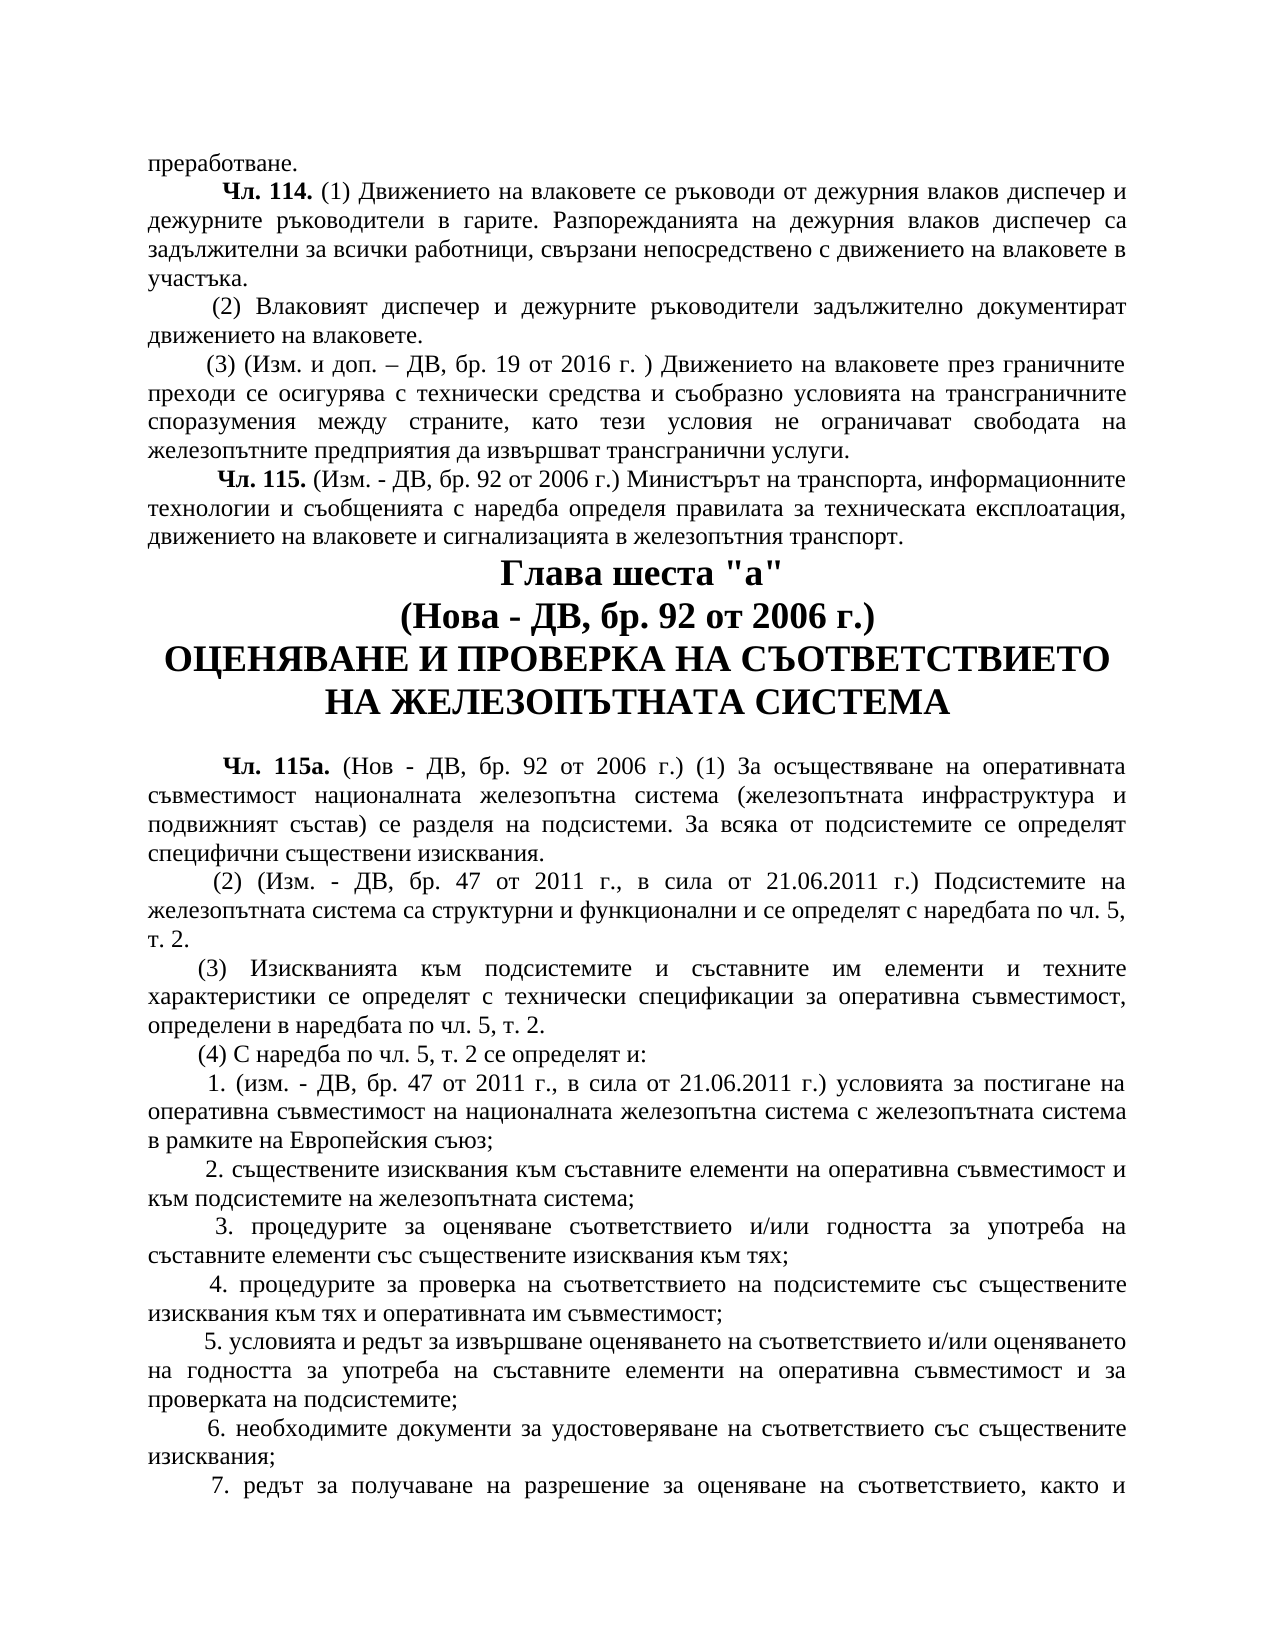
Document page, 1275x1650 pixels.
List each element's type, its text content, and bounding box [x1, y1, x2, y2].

text (3) Изискванията към подсистемите и съставните им елементи и техните характеристики се определят с технически спецификации за оперативна съвместимост, определени в наредбата по чл. 5, т. 2. [148, 953, 1127, 1039]
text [148, 148, 1127, 176]
text (2) (Изм. - ДВ, бр. 47 от 2011 г., в сила от 21.06.2011 г.) Подсистемите на железопътната система са структурни и функционални и се определят с наредбата по чл. 5, т. 2. [148, 866, 1127, 953]
text (Нова - ДВ, бр. 92 от 2006 г.) [148, 593, 1127, 636]
text Чл. 115а. (Нов - ДВ, бр. 92 от 2006 г.) (1) За осъществяване на оперативната съвместимост националната железопътна система (железопътната инфраструктура и подвижният състав) се разделя на подсистеми. За всяка от подсистемите се определят специфични съществени изисквания. [148, 751, 1127, 866]
text (4) С наредба по чл. 5, т. 2 се определят и: [148, 1039, 1127, 1068]
text 5. условията и редът за извършване оценяването на съответствието и/или оценяването на годността за употреба на съставните елементи на оперативна съвместимост и за проверката на подсистемите; [148, 1326, 1127, 1413]
text ОЦЕНЯВАНЕ И ПРОВЕРКА НА СЪОТВЕТСТВИЕТО НА ЖЕЛЕЗОПЪТНАТА СИСТЕМА [148, 636, 1127, 723]
text Чл. 114. (1) Движението на влаковете се ръководи от дежурния влаков диспечер и дежурните ръководители в гарите. Разпорежданията на дежурния влаков диспечер са задължителни за всички работници, свързани непосредствено с движението на влаковете в участъка. [148, 176, 1127, 291]
text 6. необходимите документи за удостоверяване на съответствието със съществените изисквания; [148, 1413, 1127, 1470]
text 3. процедурите за оценяване съответствието и/или годността за употреба на съставните елементи със съществените изисквания към тях; [148, 1211, 1127, 1269]
text 1. (изм. - ДВ, бр. 47 от 2011 г., в сила от 21.06.2011 г.) условията за постигане на оперативна съвместимост на националната железопътна система с железопътната система в рамките на Европейския съюз; [148, 1068, 1127, 1154]
text Глава шеста "а" [148, 550, 1127, 593]
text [148, 1470, 1127, 1499]
text (3) (Изм. и доп. – ДВ, бр. 19 от 2016 г. ) Движението на влаковете през граничните преходи се осигурява с технически средства и съобразно условията на трансграничните споразумения между страните, като тези условия не ограничават свободата на железопътните предприятия да извършват трансгранични услуги. [148, 349, 1127, 464]
text 4. процедурите за проверка на съответствието на подсистемите със съществените изисквания към тях и оперативната им съвместимост; [148, 1269, 1127, 1326]
text (2) Влаковият диспечер и дежурните ръководители задължително документират движението на влаковете. [148, 291, 1127, 349]
text 2. съществените изисквания към съставните елементи на оперативна съвместимост и към подсистемите на железопътната система; [148, 1154, 1127, 1211]
text Чл. 115. (Изм. - ДВ, бр. 92 от 2006 г.) Министърът на транспорта, информационните технологии и съобщенията с наредба определя правилата за техническата експлоатация, движението на влаковете и сигнализацията в железопътния транспорт. [148, 464, 1127, 550]
